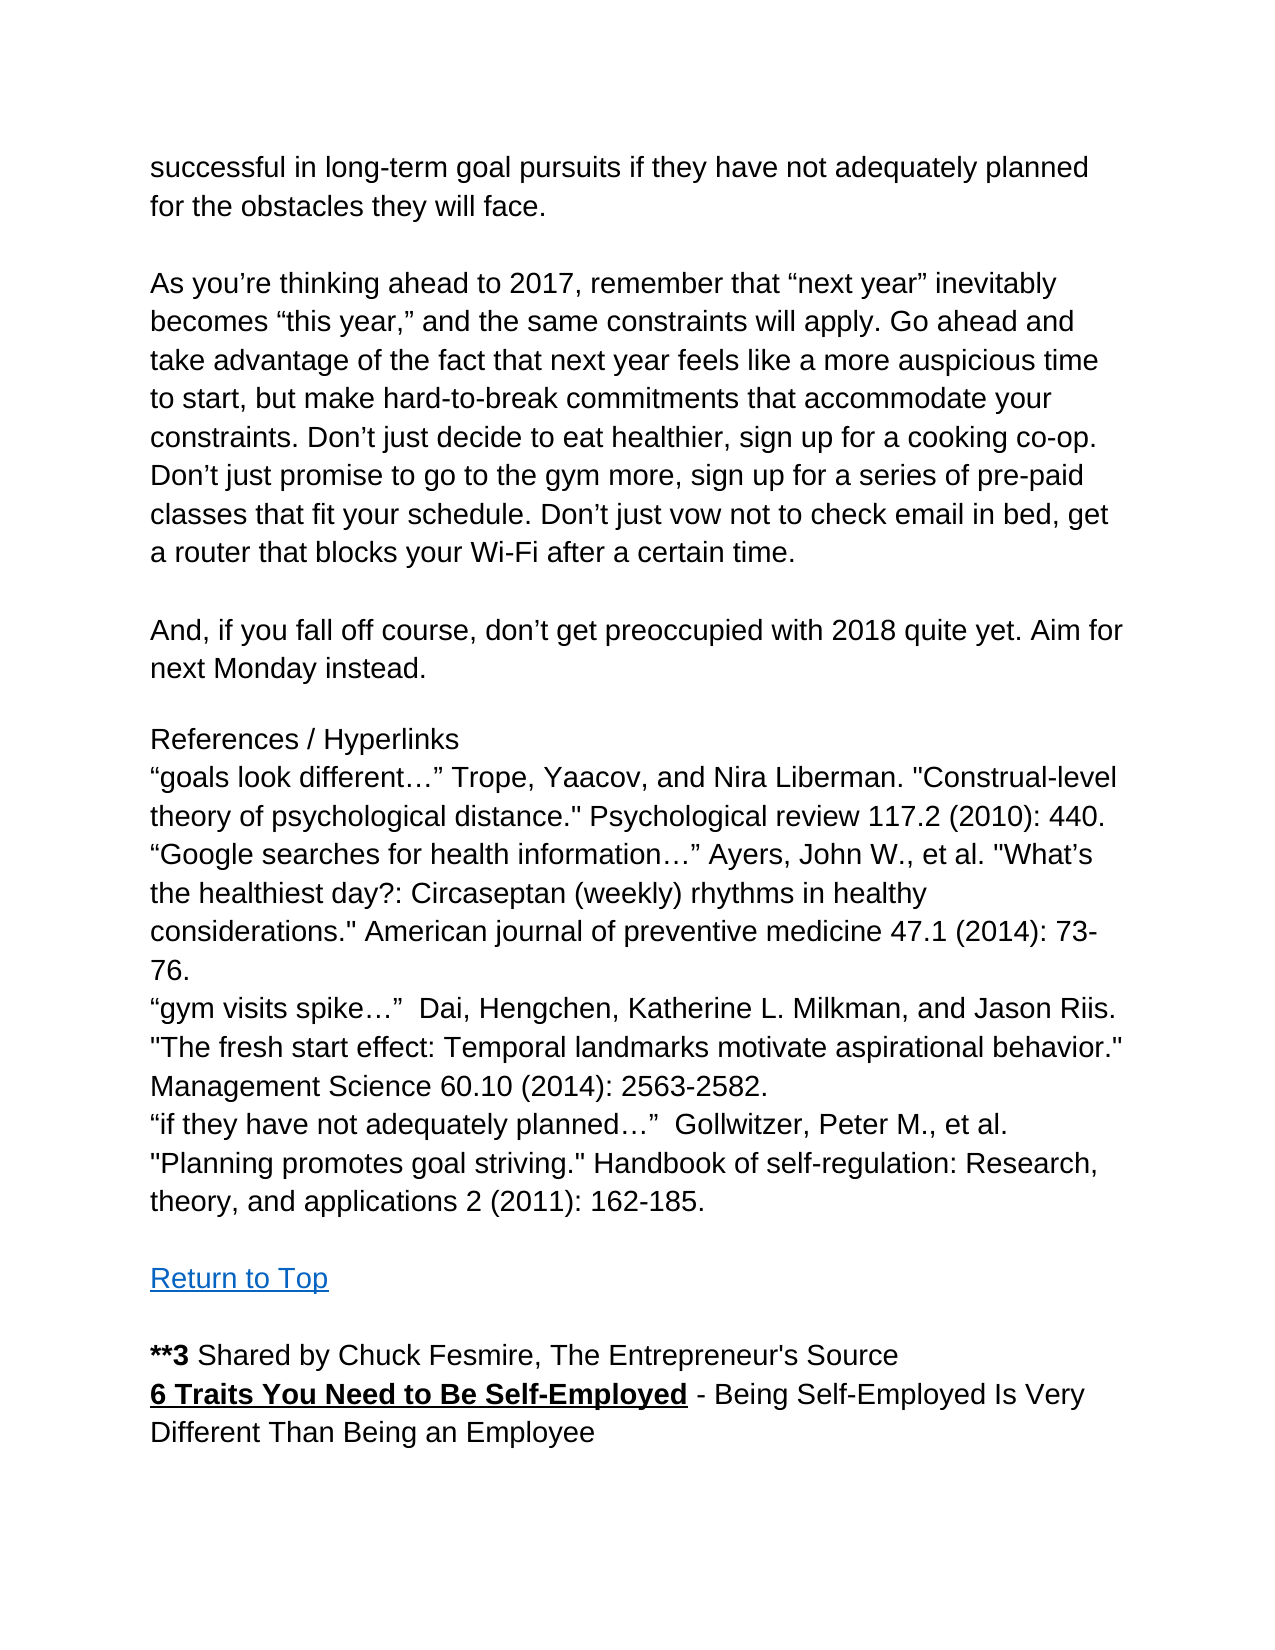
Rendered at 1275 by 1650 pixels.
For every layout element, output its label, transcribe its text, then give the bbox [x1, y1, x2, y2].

text Return to Top [150, 1261, 1125, 1295]
text As you’re thinking ahead to 2017, remember that “next year” inevitably becomes “this year,” and the same constraints will apply. Go ahead and take advantage of the fact that next year feels like a more auspicious time to start, but make hard-to-break commitments that accommodate your constraints. Don’t just decide to eat healthier, sign up for a cooking co-op. Don’t just promise to go to the gym more, sign up for a series of pre-paid classes that fit your schedule. Don’t just vow not to check email in bed, get a router that blocks your Wi-Fi after a certain time. [150, 266, 1125, 569]
text “gym visits spike…” Dai, Hengchen, Katherine L. Milkman, and Jason Riis. "The fresh start effect: Temporal landmarks motivate aspirational behavior." Management Science 60.10 (2014): 2563-2582. [150, 992, 1125, 1102]
text **3 Shared by Chuck Fesmire, The Entrepreneur's Source [150, 1338, 1125, 1372]
text “if they have not adequately planned…” Gollwitzer, Peter M., et al. "Planning promotes goal striving." Handbook of self-regulation: Research, theory, and applications 2 (2011): 162-185. [150, 1107, 1125, 1218]
text 6 Traits You Need to Be Self-Employed - Being Self-Employed Is Very Different Than Being an Employee [150, 1377, 1125, 1449]
text “Google searches for health information…” Ayers, John W., et al. "What’s the healthiest day?: Circaseptan (weekly) rhythms in healthy considerations." American journal of preventive medicine 47.1 (2014): 73-76. [150, 837, 1125, 987]
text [150, 150, 1125, 222]
text References / Hyperlinks [150, 722, 1125, 755]
text And, if you fall off course, don’t get preoccupied with 2018 quite yet. Aim for next Monday instead. [150, 612, 1125, 684]
text “goals look different…” Trope, Yaacov, and Nira Liberman. "Construal-level theory of psychological distance." Psychological review 117.2 (2010): 440. [150, 760, 1125, 832]
